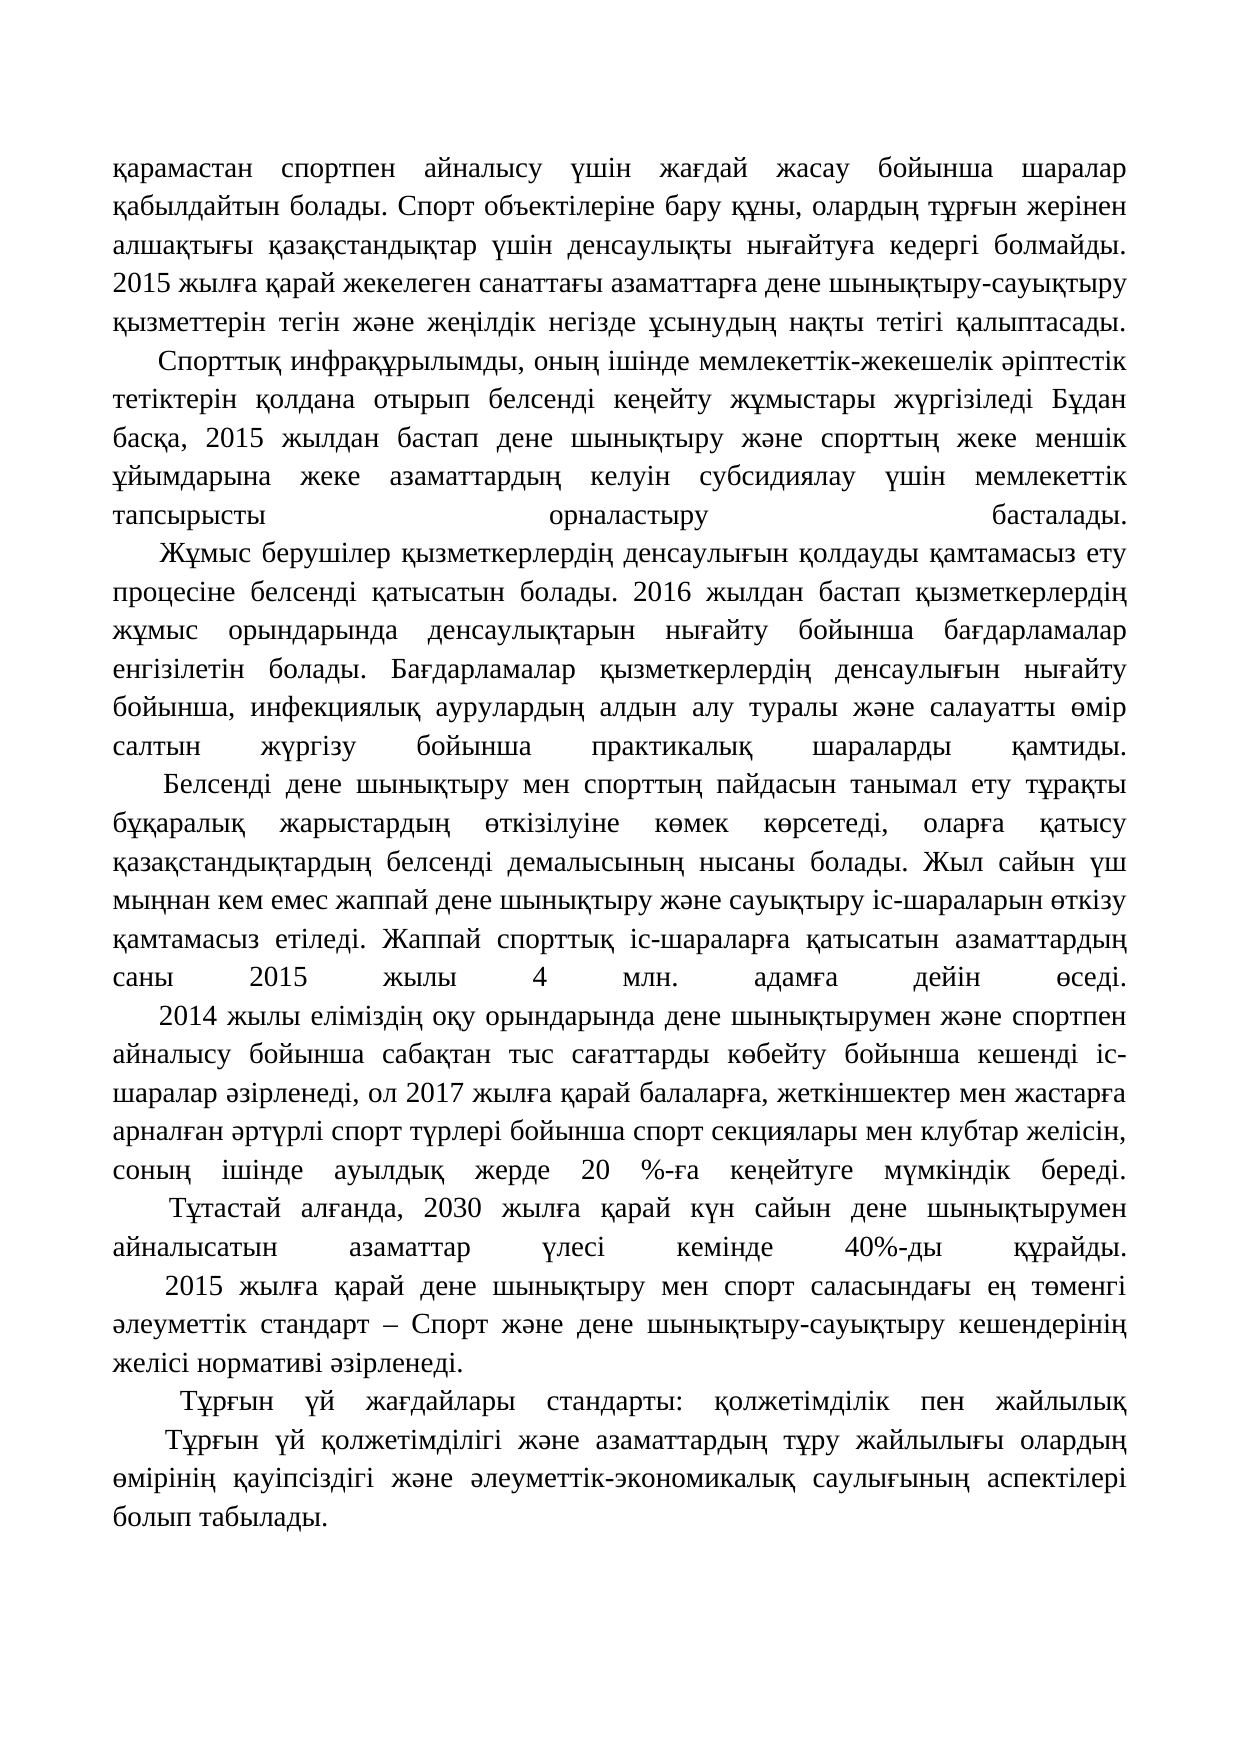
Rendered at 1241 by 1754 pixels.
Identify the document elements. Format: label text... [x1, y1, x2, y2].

text Тұрғын үй жағдайлары стандарты: қолжетімділік пен жайлылық Тұрғын үй қолжетімділігі және азаматтардың тұру жайлылығы олардың өмірінің қауіпсіздігі және әлеуметтік-экономикалық саулығының аспектілері болып табылады. [112, 1383, 1128, 1532]
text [112, 150, 1128, 1378]
